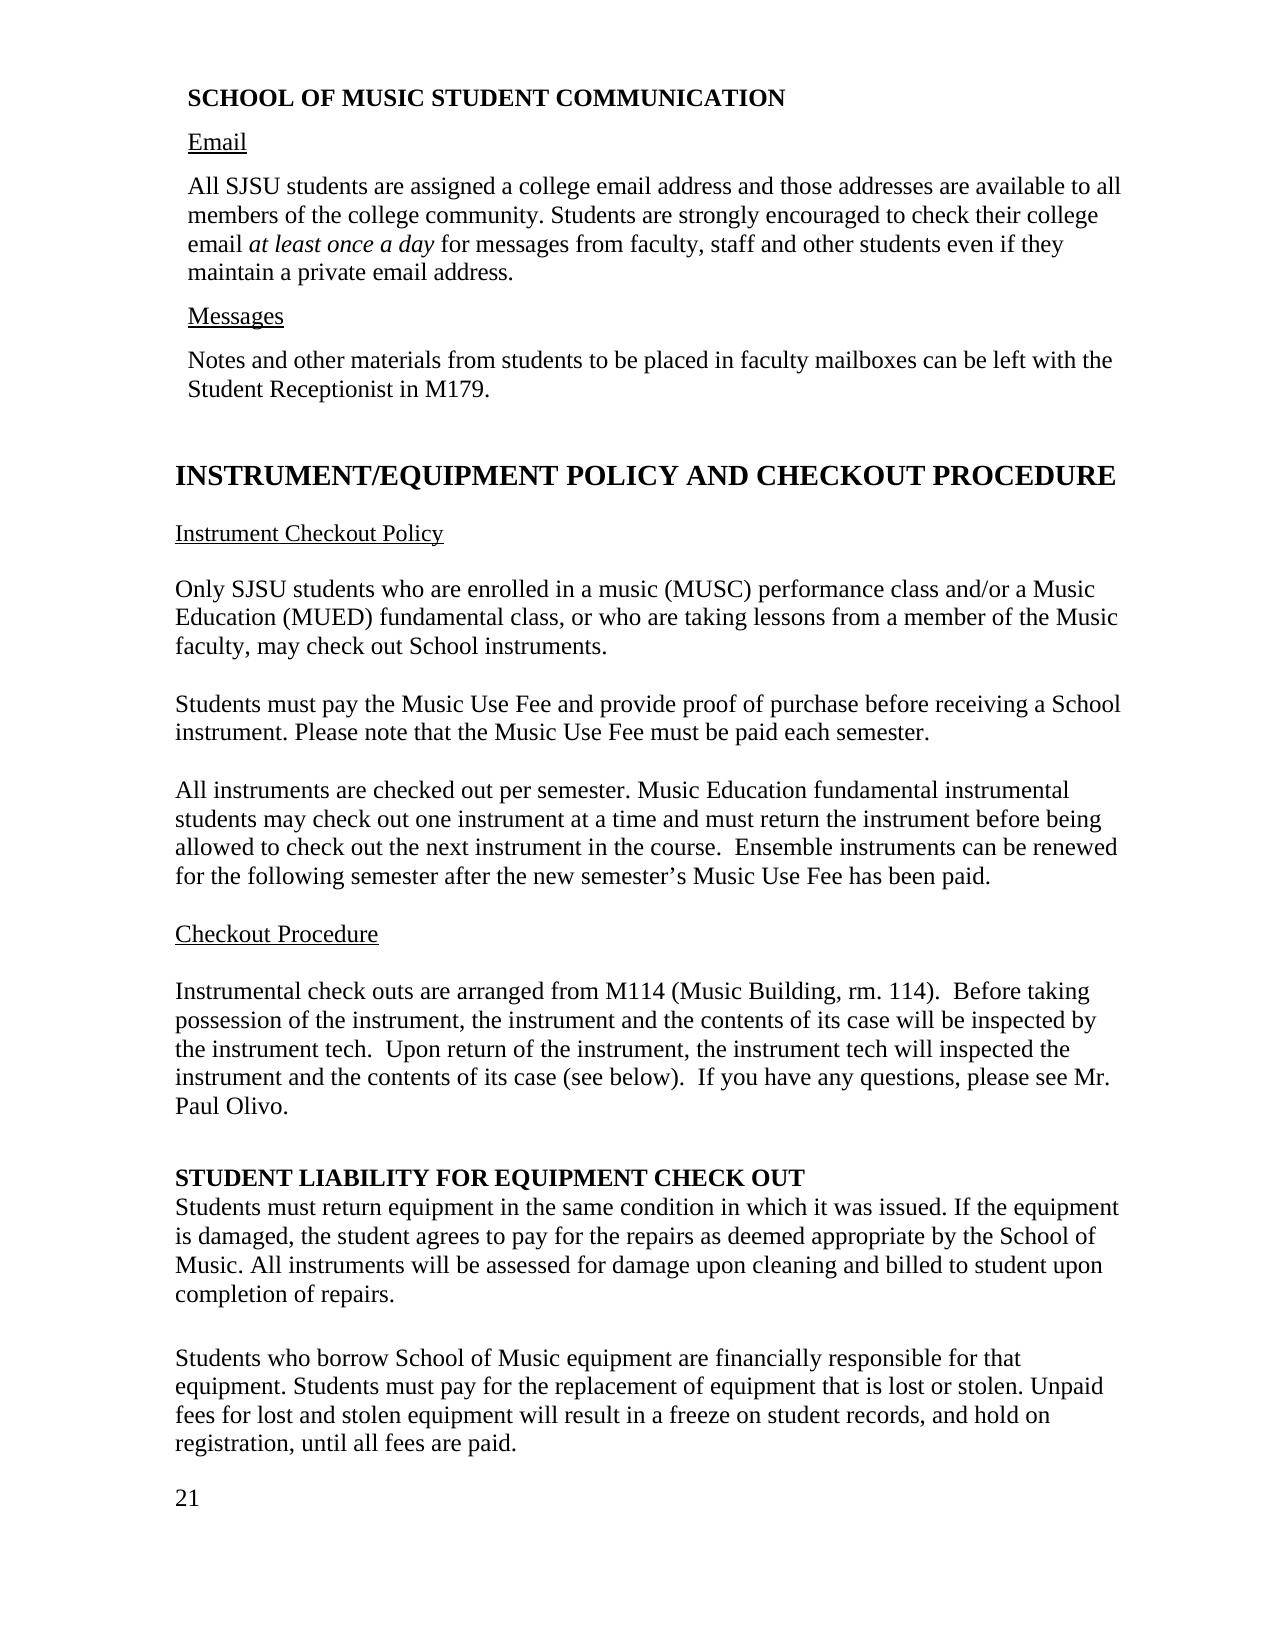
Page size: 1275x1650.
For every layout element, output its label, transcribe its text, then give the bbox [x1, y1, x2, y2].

text Only SJSU students who are enrolled in a music (MUSC) performance class and/or a Music Education (MUED) fundamental class, or who are taking lessons from a member of the Music faculty, may check out School instruments. [175, 574, 1122, 660]
subtitle Messages [187, 302, 1122, 330]
subtitle STUDENT LIABILITY FOR EQUIPMENT CHECK OUT [175, 1164, 1122, 1192]
subtitle SCHOOL OF MUSIC STUDENT COMMUNICATION [187, 84, 1122, 113]
text Checkout Procedure [175, 919, 1122, 947]
subtitle Email [187, 128, 1122, 157]
subtitle Notes and other materials from students to be placed in faculty mailboxes can be left with the Student Receptionist in M179. [187, 346, 1122, 403]
subtitle INSTRUMENT/EQUIPMENT POLICY AND CHECKOUT PROCEDURE [175, 462, 1122, 491]
subtitle All SJSU students are assigned a college email address and those addresses are available to all members of the college community. Students are strongly encouraged to check their college email at least once a day for messages from faculty, staff and other students even if they maintain a private email address. [187, 172, 1122, 286]
text Students must return equipment in the same condition in which it was issued. If the equipment is damaged, the student agrees to pay for the repairs as deemed appropriate by the School of Music. All instruments will be assessed for damage upon cleaning and billed to student upon completion of repairs. [175, 1192, 1137, 1307]
text Instrument Checkout Policy [175, 518, 1122, 546]
subtitle Students who borrow School of Music equipment are financially responsible for that equipment. Students must pay for the replacement of equipment that is lost or stolen. Unpaid fees for lost and stolen equipment will result in a freeze on student records, and hold on registration, until all fees are paid. [175, 1343, 1122, 1457]
text All instruments are checked out per semester. Music Education fundamental instrumental students may check out one instrument at a time and must return the instrument before being allowed to check out the next instrument in the course. Ensemble instruments can be renewed for the following semester after the new semester’s Music Use Fee has been paid. [175, 775, 1122, 890]
text Students must pay the Music Use Fee and provide proof of purchase before receiving a School instrument. Please note that the Music Use Fee must be paid each semester. [175, 689, 1122, 746]
text Instrumental check outs are arranged from M114 (Music Building, rm. 114). Before taking possession of the instrument, the instrument and the contents of its case will be inspected by the instrument tech. Upon return of the instrument, the instrument tech will inspected the instrument and the contents of its case (see below). If you have any questions, please see Mr. Paul Olivo. [175, 976, 1122, 1120]
